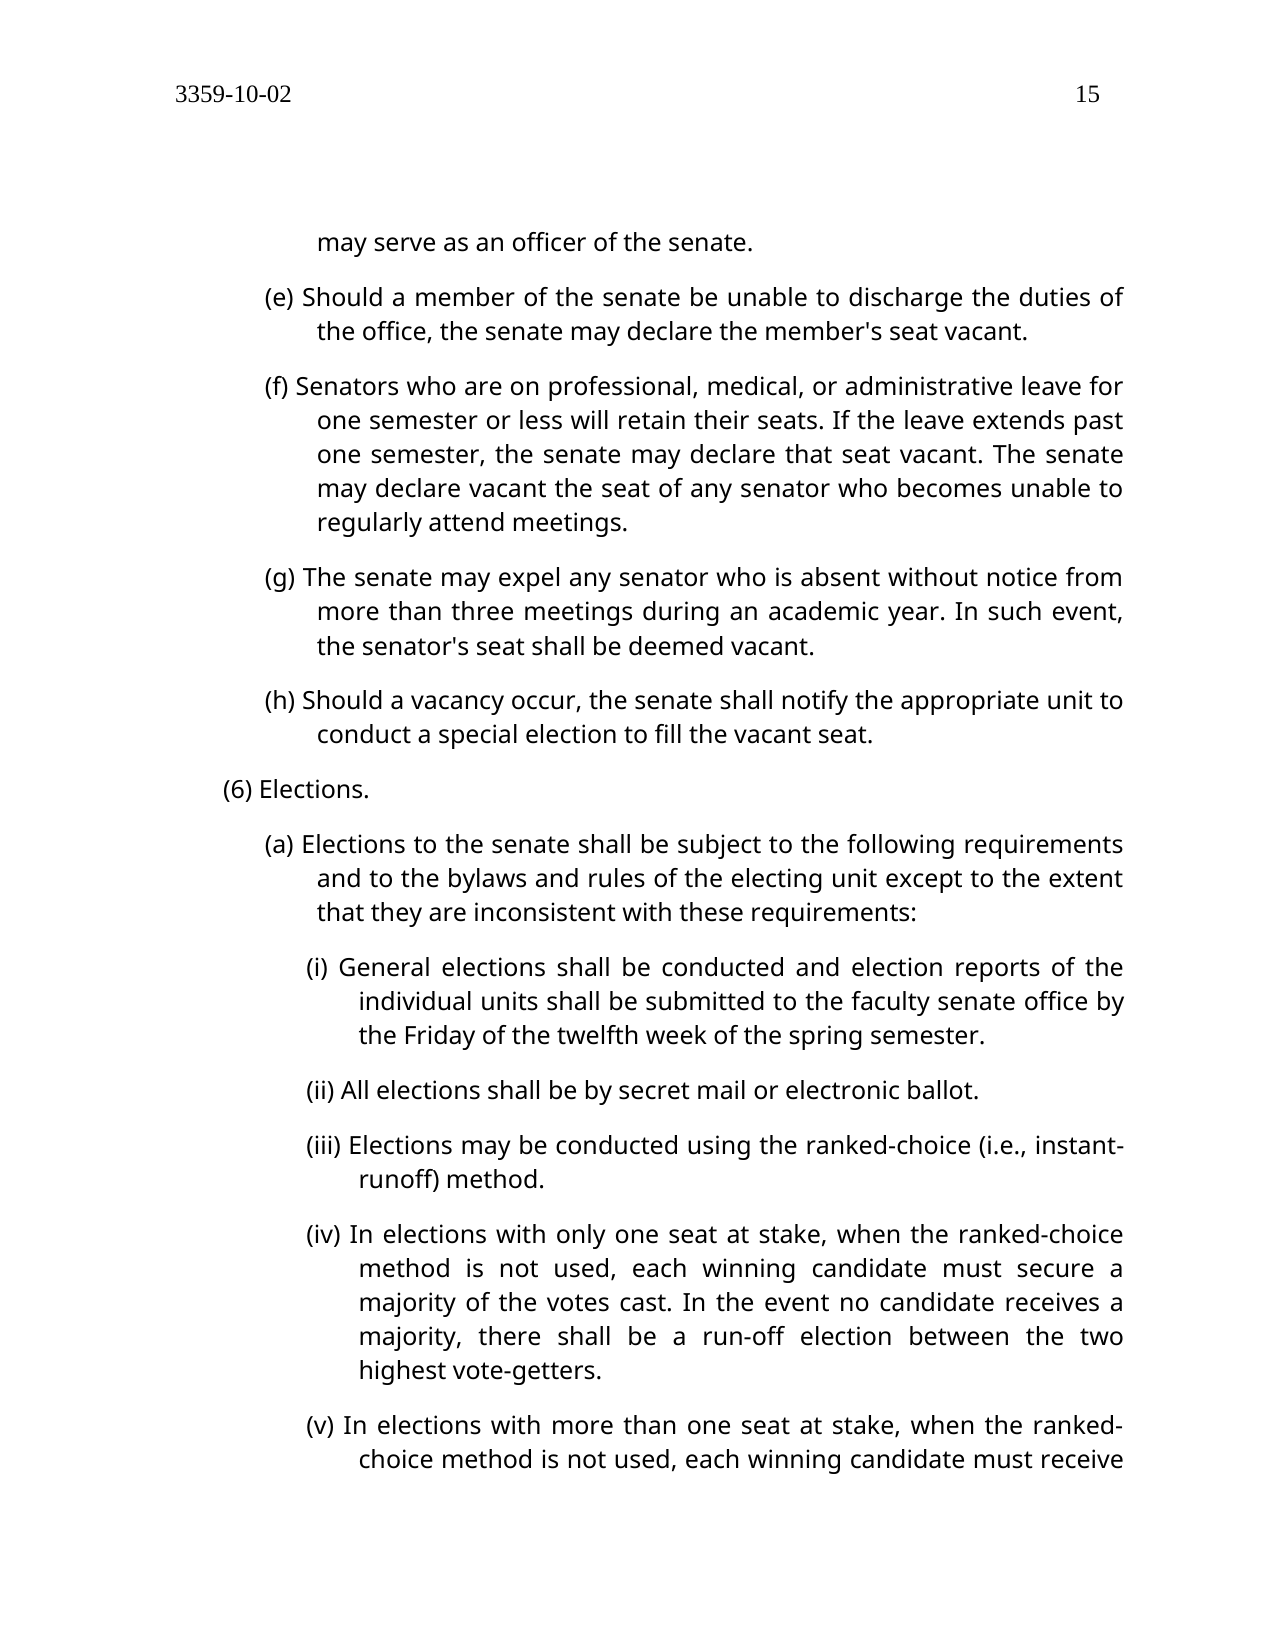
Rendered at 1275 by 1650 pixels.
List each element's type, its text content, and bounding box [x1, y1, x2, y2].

text (h) Should a vacancy occur, the senate shall notify the appropriate unit to conduct a special election to fill the vacant seat. [264, 683, 1125, 751]
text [306, 1408, 1125, 1476]
text (f) Senators who are on professional, medical, or administrative leave for one semester or less will retain their seats. If the leave extends past one semester, the senate may declare that seat vacant. The senate may declare vacant the seat of any senator who becomes unable to regularly attend meetings. [264, 369, 1125, 539]
text (g) The senate may expel any senator who is absent without notice from more than three meetings during an academic year. In such event, the senator's seat shall be deemed vacant. [264, 560, 1125, 662]
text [264, 225, 1125, 259]
text (6) Elections. [223, 772, 1125, 806]
text (e) Should a member of the senate be unable to discharge the duties of the office, the senate may declare the member's seat vacant. [264, 280, 1125, 348]
text (iv) In elections with only one seat at stake, when the ranked-choice method is not used, each winning candidate must secure a majority of the votes cast. In the event no candidate receives a majority, there shall be a run-off election between the two highest vote-getters. [306, 1217, 1125, 1387]
text (i) General elections shall be conducted and election reports of the individual units shall be submitted to the faculty senate office by the Friday of the twelfth week of the spring semester. [306, 950, 1125, 1052]
text (iii) Elections may be conducted using the ranked-choice (i.e., instant-runoff) method. [306, 1128, 1125, 1196]
text (ii) All elections shall be by secret mail or electronic ballot. [306, 1073, 1125, 1107]
text (a) Elections to the senate shall be subject to the following requirements and to the bylaws and rules of the electing unit except to the extent that they are inconsistent with these requirements: [264, 827, 1125, 929]
